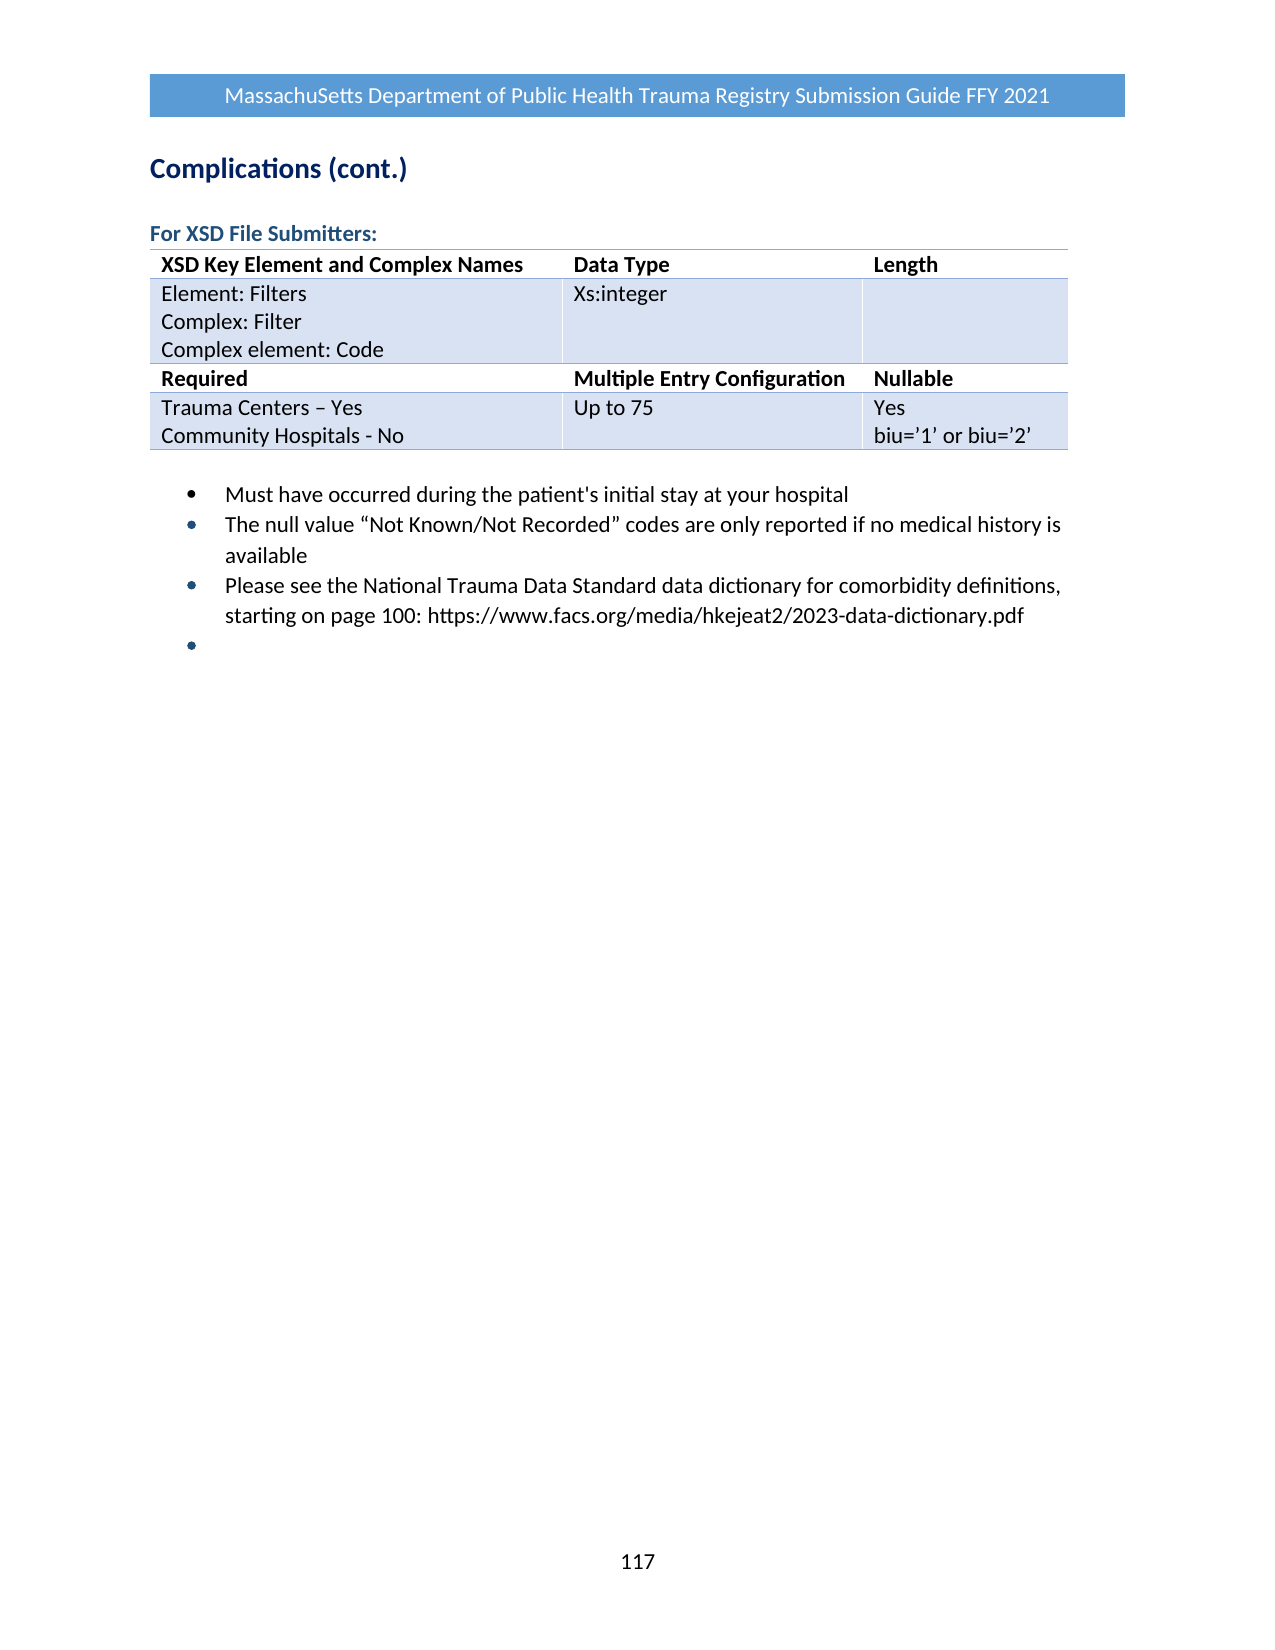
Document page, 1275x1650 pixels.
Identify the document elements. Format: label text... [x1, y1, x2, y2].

text Complications (cont.) [150, 150, 1125, 186]
text For XSD File Submitters: [150, 219, 1125, 247]
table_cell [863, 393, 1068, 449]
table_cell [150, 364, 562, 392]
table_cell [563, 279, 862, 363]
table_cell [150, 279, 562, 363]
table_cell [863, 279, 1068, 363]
list The null value “Not Known/Not Recorded” codes are only reported if no medical history is available [187, 511, 1125, 569]
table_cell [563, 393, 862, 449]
list Must have occurred during the patient's initial stay at your hospital [187, 480, 1125, 508]
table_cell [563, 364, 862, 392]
list Please see the National Trauma Data Standard data dictionary for comorbidity definitions, starting on page 100: https://www.facs.org/media/hkejeat2/2023-data-dictionary.pdf [187, 571, 1125, 629]
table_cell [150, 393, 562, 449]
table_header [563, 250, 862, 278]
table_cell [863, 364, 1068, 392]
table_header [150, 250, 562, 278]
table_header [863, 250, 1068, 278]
